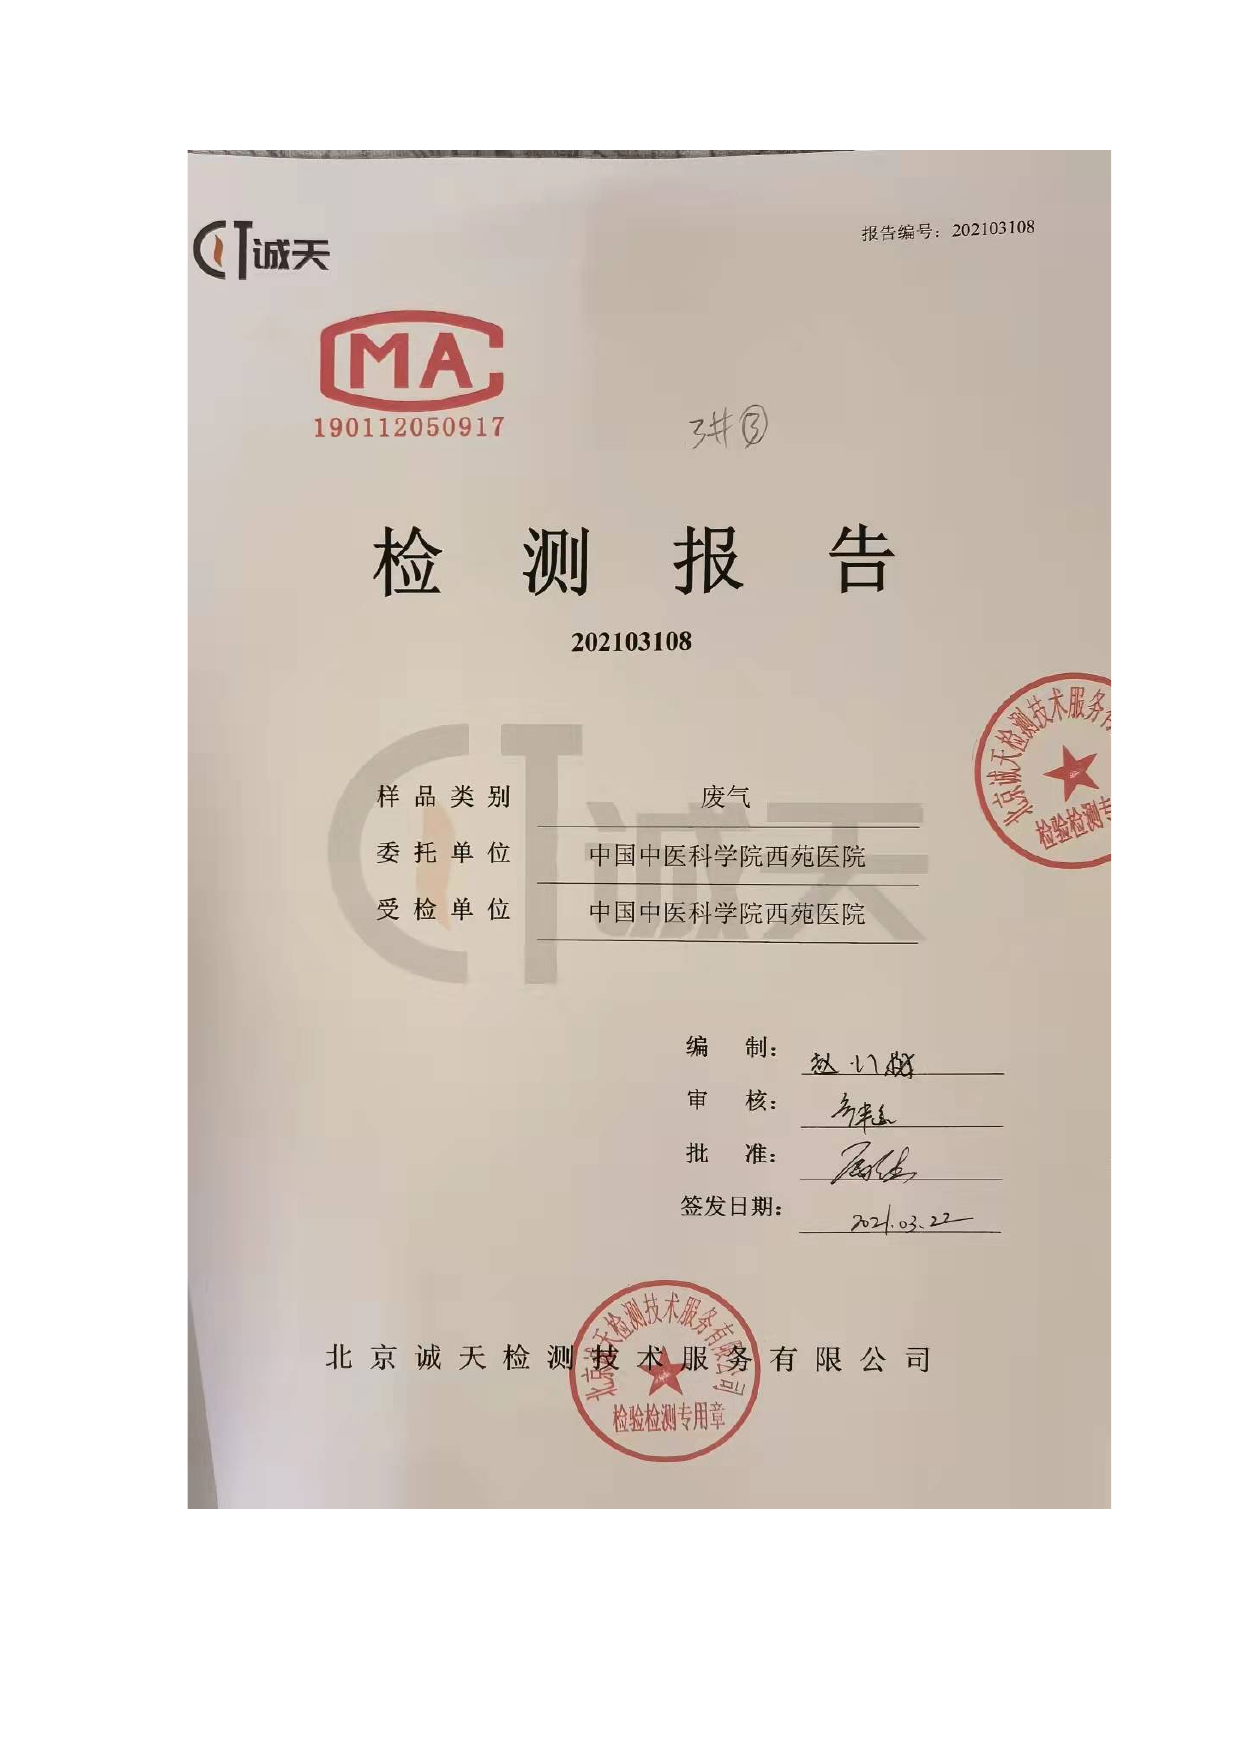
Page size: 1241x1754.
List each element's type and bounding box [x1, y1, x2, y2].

picture [187, 150, 1112, 1509]
